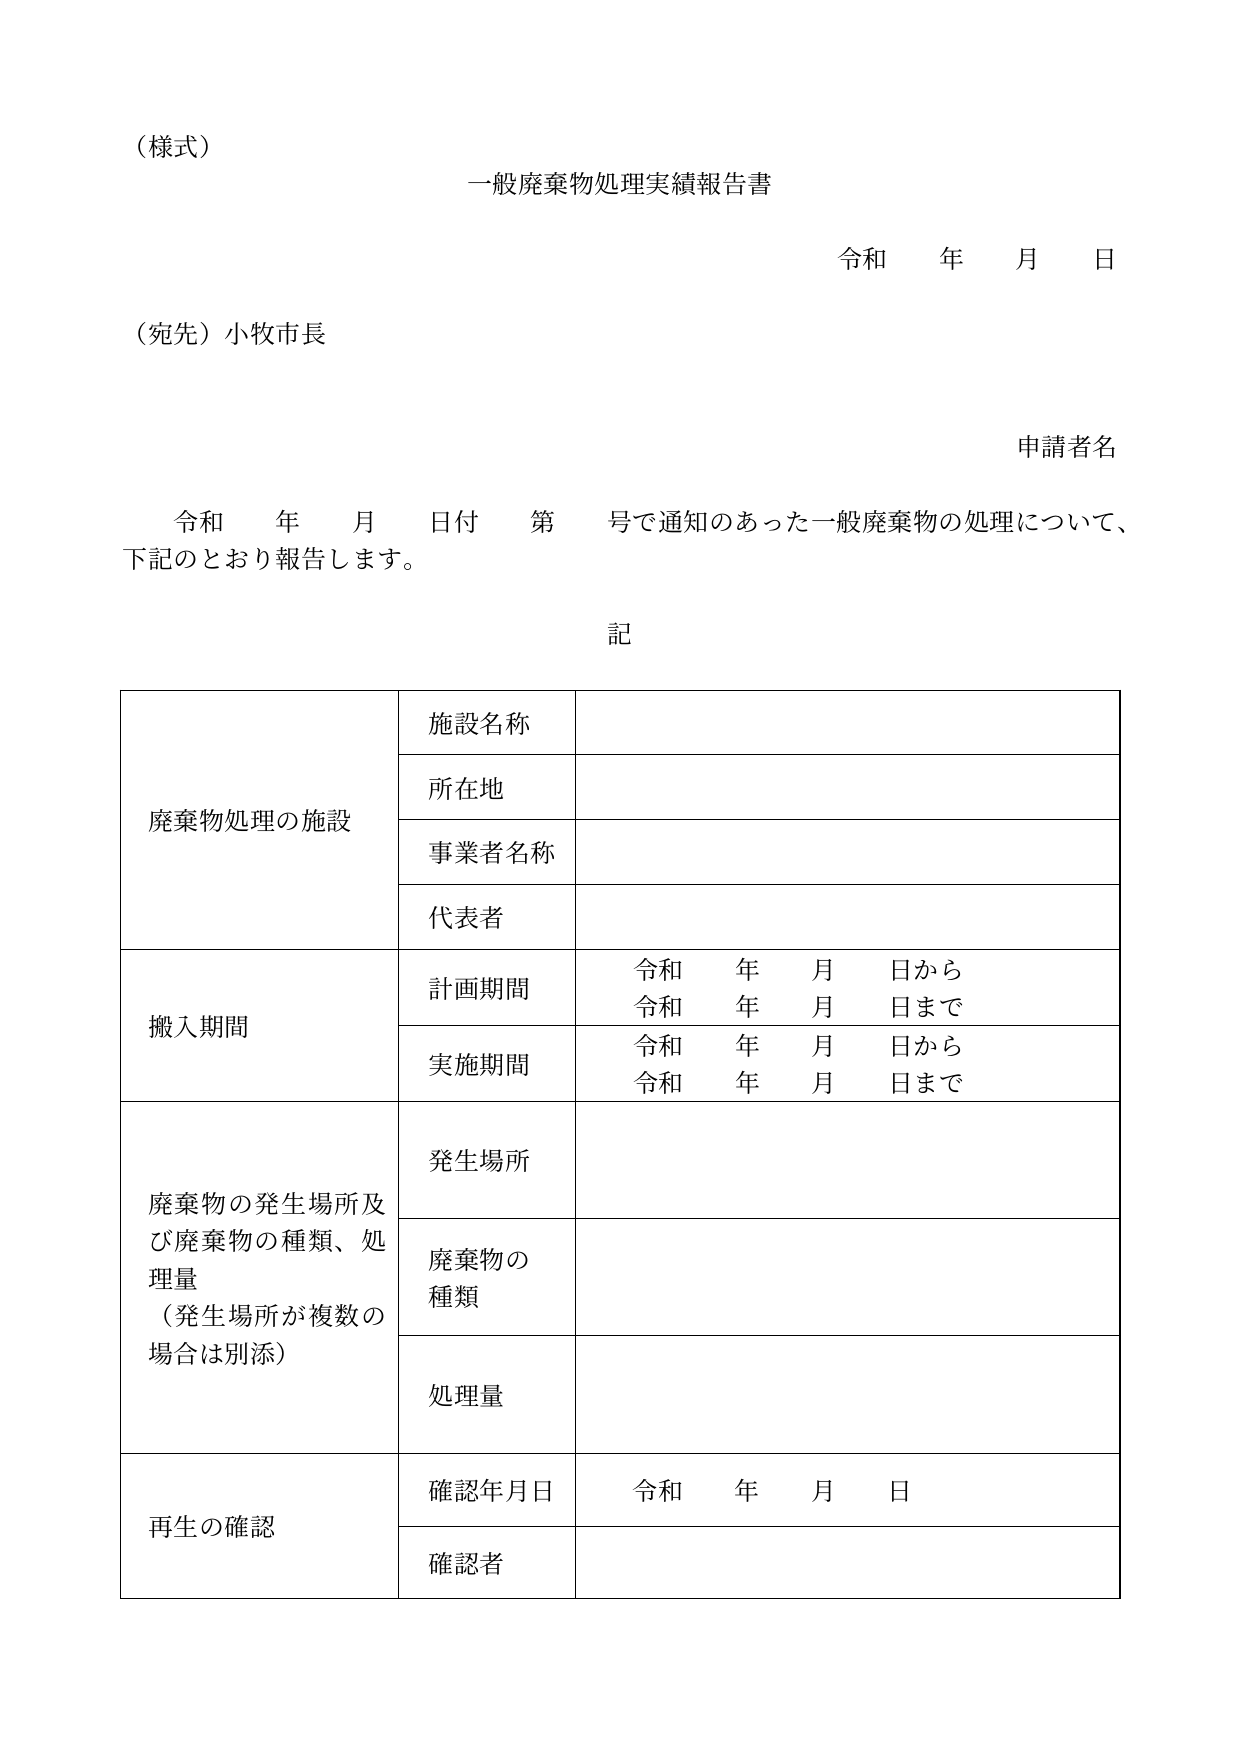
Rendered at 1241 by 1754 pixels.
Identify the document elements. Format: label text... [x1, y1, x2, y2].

table_cell [576, 820, 1119, 884]
table_cell 令和 年 月 日 [576, 1454, 1119, 1526]
table_cell 所在地 [399, 755, 575, 819]
table_cell 発生場所 [399, 1102, 575, 1218]
table_cell [576, 755, 1119, 819]
table_cell 事業者名称 [399, 820, 575, 884]
table_header 廃棄物処理の施設 [121, 691, 398, 949]
table_cell 令和 年 月 日から 令和 年 月 日まで [576, 1026, 1119, 1101]
table_cell 再生の確認 [121, 1454, 398, 1598]
text 一般廃棄物処理実績報告書 [122, 164, 1118, 202]
table_cell 代表者 [399, 885, 575, 949]
text 記 [122, 614, 1118, 652]
text 令和 年 月 日付 第 号で通知のあった一般廃棄物の処理について、下記のとおり報告します。 [122, 502, 1118, 577]
table_cell 令和 年 月 日から 令和 年 月 日まで [576, 950, 1119, 1025]
table_cell 処理量 [399, 1336, 575, 1453]
table_cell 廃棄物の 種類 [399, 1219, 575, 1335]
text （宛先）小牧市長 [122, 314, 1118, 352]
table_cell 廃棄物の発生場所及び廃棄物の種類、処理量 （発生場所が複数の場合は別添） [121, 1102, 398, 1453]
table_cell [576, 1336, 1119, 1453]
table_cell [576, 885, 1119, 949]
table_cell [576, 1102, 1119, 1218]
table_header 施設名称 [399, 691, 575, 754]
text 申請者名 [122, 427, 1118, 464]
table_cell [576, 1527, 1119, 1598]
text （様式） [122, 127, 1118, 164]
text 令和 年 月 日 [122, 239, 1118, 277]
table_cell 確認者 [399, 1527, 575, 1598]
table_cell 実施期間 [399, 1026, 575, 1101]
table_cell [576, 1219, 1119, 1335]
table_cell 計画期間 [399, 950, 575, 1025]
table_cell 搬入期間 [121, 950, 398, 1101]
table_header [576, 691, 1119, 754]
table_cell 確認年月日 [399, 1454, 575, 1526]
